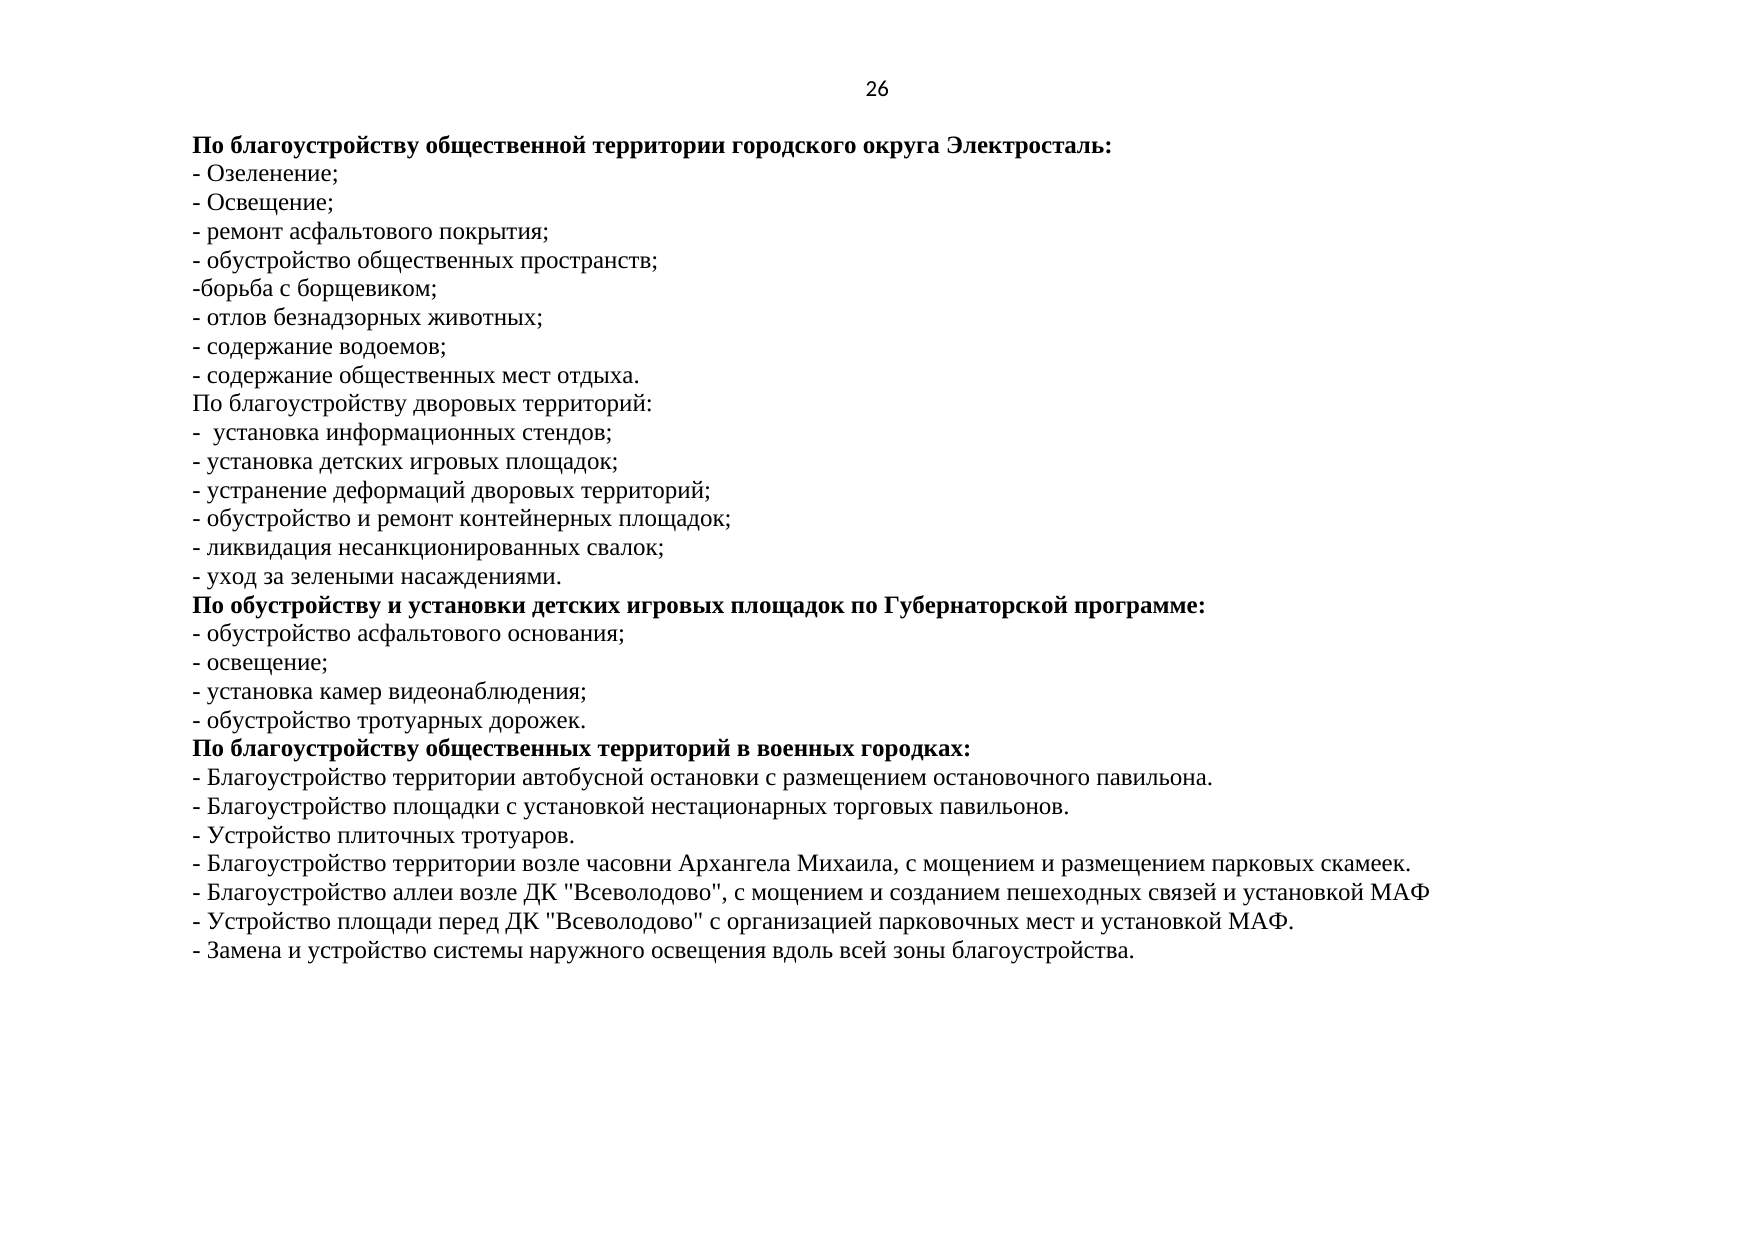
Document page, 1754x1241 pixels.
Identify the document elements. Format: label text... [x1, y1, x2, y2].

text - обустройство асфальтового основания; [118, 618, 1636, 647]
text - Устройство плиточных тротуаров. [118, 820, 1636, 848]
text - установка камер видеонаблюдения; [118, 676, 1636, 705]
text - обустройство тротуарных дорожек. [118, 705, 1636, 733]
text - Благоустройство территории возле часовни Архангела Михаила, с мощением и размещением парковых скамеек. [118, 848, 1636, 877]
text - уход за зелеными насаждениями. [118, 561, 1636, 590]
text - ликвидация несанкционированных свалок; [118, 532, 1636, 561]
text - Замена и устройство системы наружного освещения вдоль всей зоны благоустройства. [118, 935, 1636, 963]
text - обустройство и ремонт контейнерных площадок; [118, 503, 1636, 532]
text По обустройству и установки детских игровых площадок по Губернаторской программе: [118, 590, 1636, 618]
text - установка детских игровых площадок; [118, 446, 1636, 475]
text - Озеленение; [118, 158, 1636, 187]
text - Благоустройство площадки с установкой нестационарных торговых павильонов. [118, 791, 1636, 820]
text - Освещение; [118, 187, 1636, 216]
text - обустройство общественных пространств; [118, 245, 1636, 273]
text По благоустройству общественных территорий в военных городках: [118, 733, 1636, 762]
text - Устройство площади перед ДК "Всеволодово" с организацией парковочных мест и установкой МАФ. [118, 906, 1636, 935]
text - ремонт асфальтового покрытия; [118, 216, 1636, 245]
text - содержание общественных мест отдыха. [118, 360, 1636, 388]
text - отлов безнадзорных животных; [118, 302, 1636, 331]
text - Благоустройство аллеи возле ДК "Всеволодово", с мощением и созданием пешеходных связей и установкой МАФ [118, 877, 1636, 906]
text По благоустройству общественной территории городского округа Электросталь: [118, 130, 1636, 158]
text - освещение; [118, 647, 1636, 676]
text - устранение деформаций дворовых территорий; [118, 475, 1636, 503]
text По благоустройству дворовых территорий: [118, 388, 1636, 417]
text - установка информационных стендов; [118, 417, 1636, 446]
text - Благоустройство территории автобусной остановки с размещением остановочного павильона. [118, 762, 1636, 791]
text - содержание водоемов; [118, 331, 1636, 360]
text -борьба с борщевиком; [118, 273, 1636, 302]
